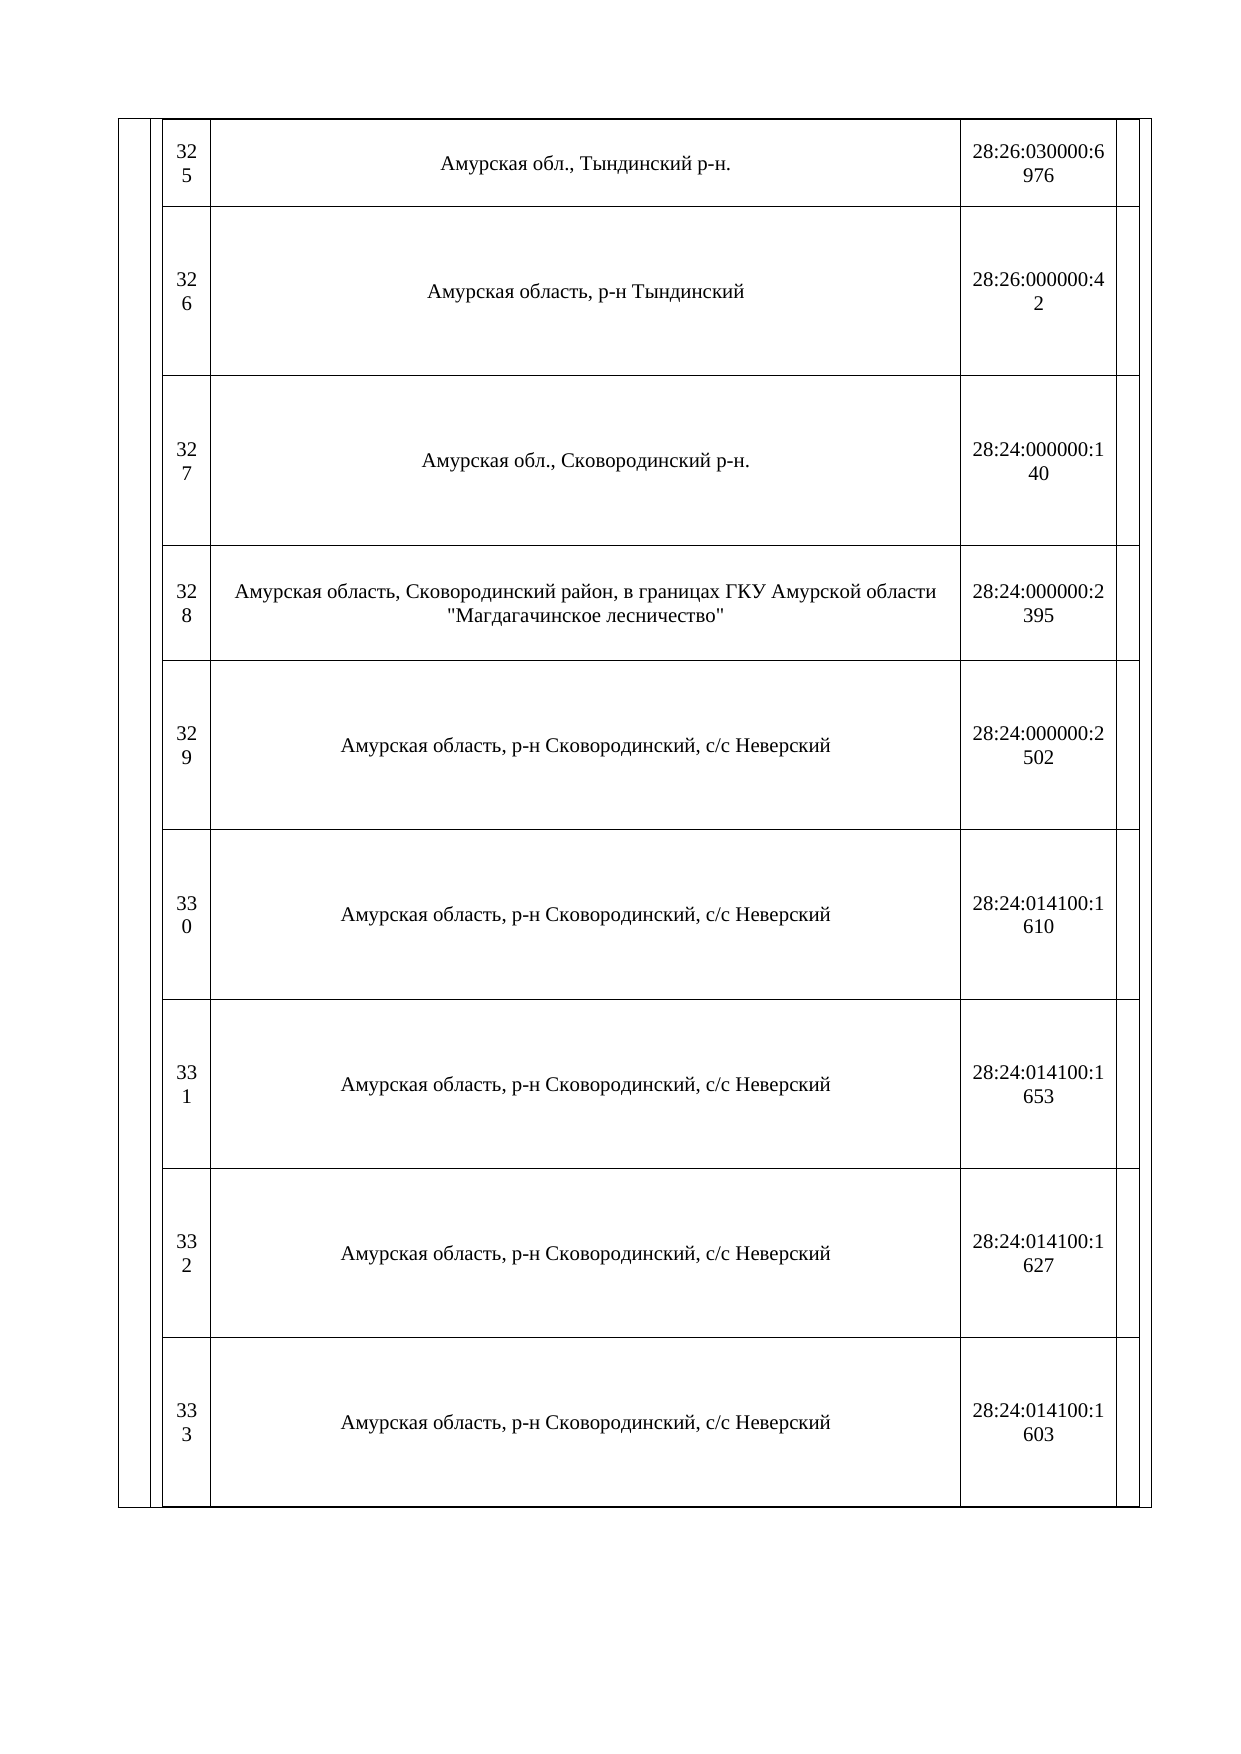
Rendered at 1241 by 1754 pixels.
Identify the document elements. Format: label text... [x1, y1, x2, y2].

table_cell [961, 661, 1116, 829]
table_cell [961, 1000, 1116, 1168]
table_cell [961, 1169, 1116, 1337]
table_cell [961, 376, 1116, 545]
table_cell [961, 120, 1116, 206]
table_cell [961, 1338, 1116, 1506]
table_cell [961, 546, 1116, 660]
table_cell [961, 207, 1116, 375]
table_cell [151, 119, 162, 1507]
table_cell 3 [119, 119, 150, 1507]
table_cell [961, 830, 1116, 999]
table_cell [1140, 119, 1151, 1507]
